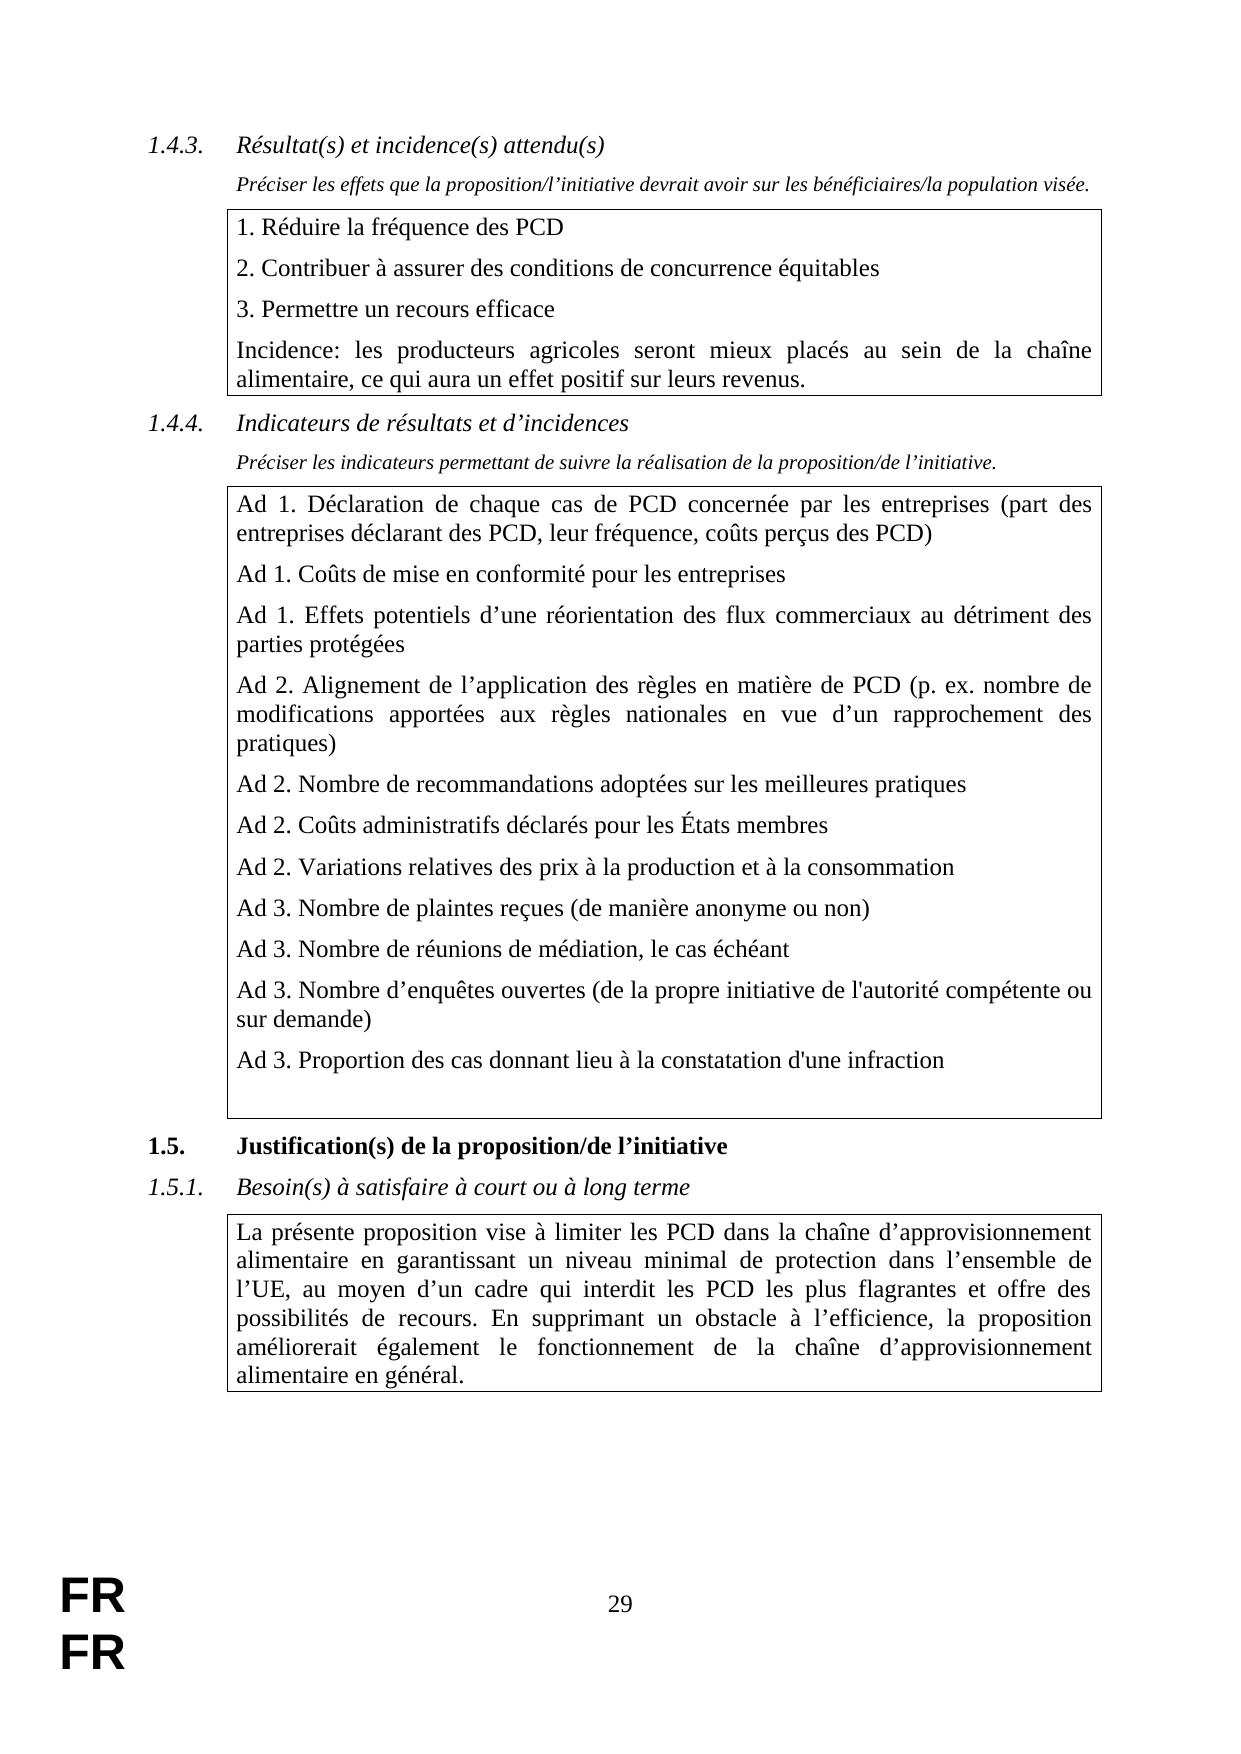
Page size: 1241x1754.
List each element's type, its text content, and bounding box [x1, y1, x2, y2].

text Ad 1. Coûts de mise en conformité pour les entreprises [228, 556, 1101, 588]
subtitle 1.5. Justification(s) de la proposition/de l’initiative [148, 1131, 1092, 1160]
text Ad 3. Nombre de plaintes reçues (de manière anonyme ou non) [228, 890, 1101, 922]
text Ad 2. Nombre de recommandations adoptées sur les meilleures pratiques [228, 766, 1101, 798]
text La présente proposition vise à limiter les PCD dans la chaîne d’approvisionnement alimentaire en garantissant un niveau minimal de protection dans l’ensemble de l’UE, au moyen d’un cadre qui interdit les PCD les plus flagrantes et offre des possibilités de recours. En supprimant un obstacle à l’efficience, la proposition améliorerait également le fonctionnement de la chaîne d’approvisionnement alimentaire en général. [228, 1215, 1101, 1391]
subtitle 1.4.3. Résultat(s) et incidence(s) attendu(s) [148, 131, 1092, 159]
text Ad 3. Proportion des cas donnant lieu à la constatation d'une infraction [228, 1042, 1101, 1074]
subtitle 1.5.1. Besoin(s) à satisfaire à court ou à long terme [148, 1172, 1092, 1201]
text Ad 1. Effets potentiels d’une réorientation des flux commerciaux au détriment des parties protégées [228, 597, 1101, 658]
text Ad 3. Nombre d’enquêtes ouvertes (de la propre initiative de l'autorité compétente ou sur demande) [228, 972, 1101, 1033]
text Incidence: les producteurs agricoles seront mieux placés au sein de la chaîne alimentaire, ce qui aura un effet positif sur leurs revenus. [228, 332, 1101, 395]
text Ad 2. Alignement de l’application des règles en matière de PCD (p. ex. nombre de modifications apportées aux règles nationales en vue d’un rapprochement des pratiques) [228, 667, 1101, 757]
text 2. Contribuer à assurer des conditions de concurrence équitables [228, 250, 1101, 282]
text Ad 3. Nombre de réunions de médiation, le cas échéant [228, 931, 1101, 963]
text 1. Réduire la fréquence des PCD [228, 210, 1101, 240]
subtitle 1.4.4. Indicateurs de résultats et d’incidences [148, 408, 1092, 437]
text Ad 2. Coûts administratifs déclarés pour les États membres [228, 807, 1101, 839]
text 3. Permettre un recours efficace [228, 291, 1101, 323]
text Préciser les effets que la proposition/l’initiative devrait avoir sur les bénéficiaires/la population visée. [236, 172, 1092, 196]
text Ad 2. Variations relatives des prix à la production et à la consommation [228, 849, 1101, 881]
text Préciser les indicateurs permettant de suivre la réalisation de la proposition/de l’initiative. [236, 450, 1092, 474]
text Ad 1. Déclaration de chaque cas de PCD concernée par les entreprises (part des entreprises déclarant des PCD, leur fréquence, coûts perçus des PCD) [228, 487, 1101, 547]
